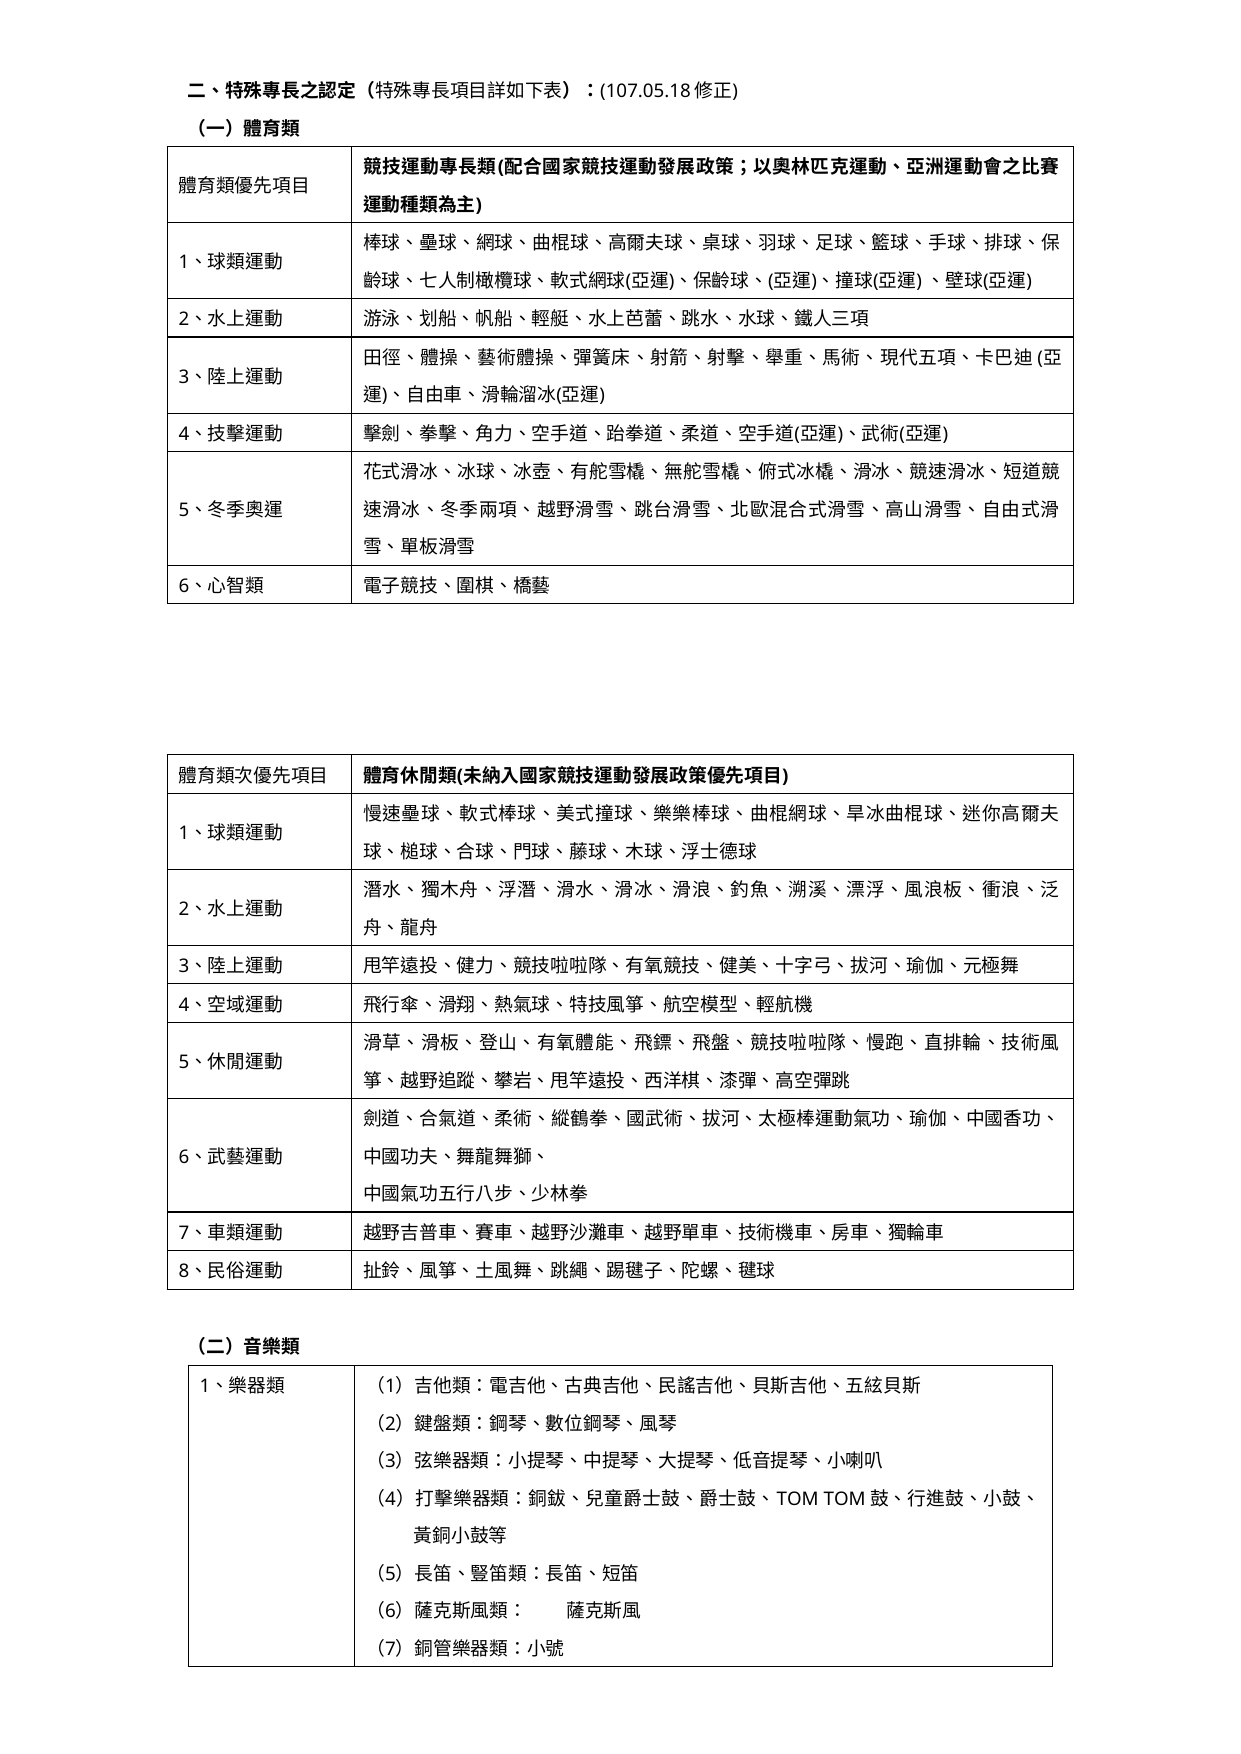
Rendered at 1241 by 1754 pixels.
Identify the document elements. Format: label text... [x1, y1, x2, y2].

table_header 1、樂器類 [189, 1366, 354, 1666]
table_cell 8、民俗運動 [168, 1251, 351, 1288]
table_cell 游泳、划船、帆船、輕艇、水上芭蕾、跳水、水球、鐵人三項 [352, 299, 1073, 336]
table_cell 1、球類運動 [168, 794, 351, 869]
table_cell 6、心智類 [168, 566, 351, 603]
table_cell 2、水上運動 [168, 870, 351, 945]
table_cell 3、陸上運動 [168, 338, 351, 412]
table_header 體育休閒類(未納入國家競技運動發展政策優先項目) [352, 755, 1073, 793]
text （二）音樂類 [187, 1327, 1053, 1364]
table_cell 4、空域運動 [168, 984, 351, 1022]
table_cell 田徑、體操、藝術體操、彈簧床、射箭、射擊、舉重、馬術、現代五項、卡巴迪(亞運)、自由車、滑輪溜冰(亞運) [352, 338, 1073, 412]
table_cell 電子競技、圍棋、橋藝 [352, 566, 1073, 603]
table_cell 1、球類運動 [168, 223, 351, 298]
list 二、特殊專長之認定（特殊專長項目詳如下表）：(107.05.18修正) [187, 71, 1053, 108]
table_cell 劍道、合氣道、柔術、縱鶴拳、國武術、拔河、太極棒運動氣功、瑜伽、中國香功、中國功夫、舞龍舞獅、 中國氣功五行八步、少林拳 [352, 1099, 1073, 1211]
table_cell 飛行傘、滑翔、熱氣球、特技風箏、航空模型、輕航機 [352, 984, 1073, 1022]
table_cell 3、陸上運動 [168, 946, 351, 983]
table_cell 2、水上運動 [168, 299, 351, 336]
table_cell 5、休閒運動 [168, 1023, 351, 1098]
text （一）體育類 [187, 108, 1053, 146]
table_cell 5、冬季奧運 [168, 452, 351, 564]
table_cell 擊劍、拳擊、角力、空手道、跆拳道、柔道、空手道(亞運)、武術(亞運) [352, 414, 1073, 451]
table_cell 滑草、滑板、登山、有氧體能、飛鏢、飛盤、競技啦啦隊、慢跑、直排輪、技術風箏、越野追蹤、攀岩、甩竿遠投、西洋棋、漆彈、高空彈跳 [352, 1023, 1073, 1098]
table_cell 甩竿遠投、健力、競技啦啦隊、有氧競技、健美、十字弓、拔河、瑜伽、元極舞 [352, 946, 1073, 983]
table_cell 慢速壘球、軟式棒球、美式撞球、樂樂棒球、曲棍網球、旱冰曲棍球、迷你高爾夫球、槌球、合球、門球、藤球、木球、浮士德球 [352, 794, 1073, 869]
table_cell 7、車類運動 [168, 1213, 351, 1250]
table_cell 扯鈴、風箏、土風舞、跳繩、踢毽子、陀螺、毽球 [352, 1251, 1073, 1288]
table_cell 6、武藝運動 [168, 1099, 351, 1211]
table_cell 4、技擊運動 [168, 414, 351, 451]
table_cell 潛水、獨木舟、浮潛、滑水、滑冰、滑浪、釣魚、溯溪、漂浮、風浪板、衝浪、泛舟、龍舟 [352, 870, 1073, 945]
table_header 體育類次優先項目 [168, 755, 351, 793]
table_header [355, 1366, 1052, 1666]
table_cell 花式滑冰、冰球、冰壺、有舵雪橇、無舵雪橇、俯式冰橇、滑冰、競速滑冰、短道競速滑冰、冬季兩項、越野滑雪、跳台滑雪、北歐混合式滑雪、高山滑雪、自由式滑雪、單板滑雪 [352, 452, 1073, 564]
table_header 體育類優先項目 [168, 147, 351, 222]
table_cell 越野吉普車、賽車、越野沙灘車、越野單車、技術機車、房車、獨輪車 [352, 1213, 1073, 1250]
table_cell 棒球、壘球、網球、曲棍球、高爾夫球、桌球、羽球、足球、籃球、手球、排球、保齡球、七人制橄欖球、軟式網球(亞運)、保齡球、(亞運)、撞球(亞運) 、壁球(亞運) [352, 223, 1073, 298]
table_header 競技運動專長類(配合國家競技運動發展政策；以奧林匹克運動、亞洲運動會之比賽運動種類為主) [352, 147, 1073, 222]
